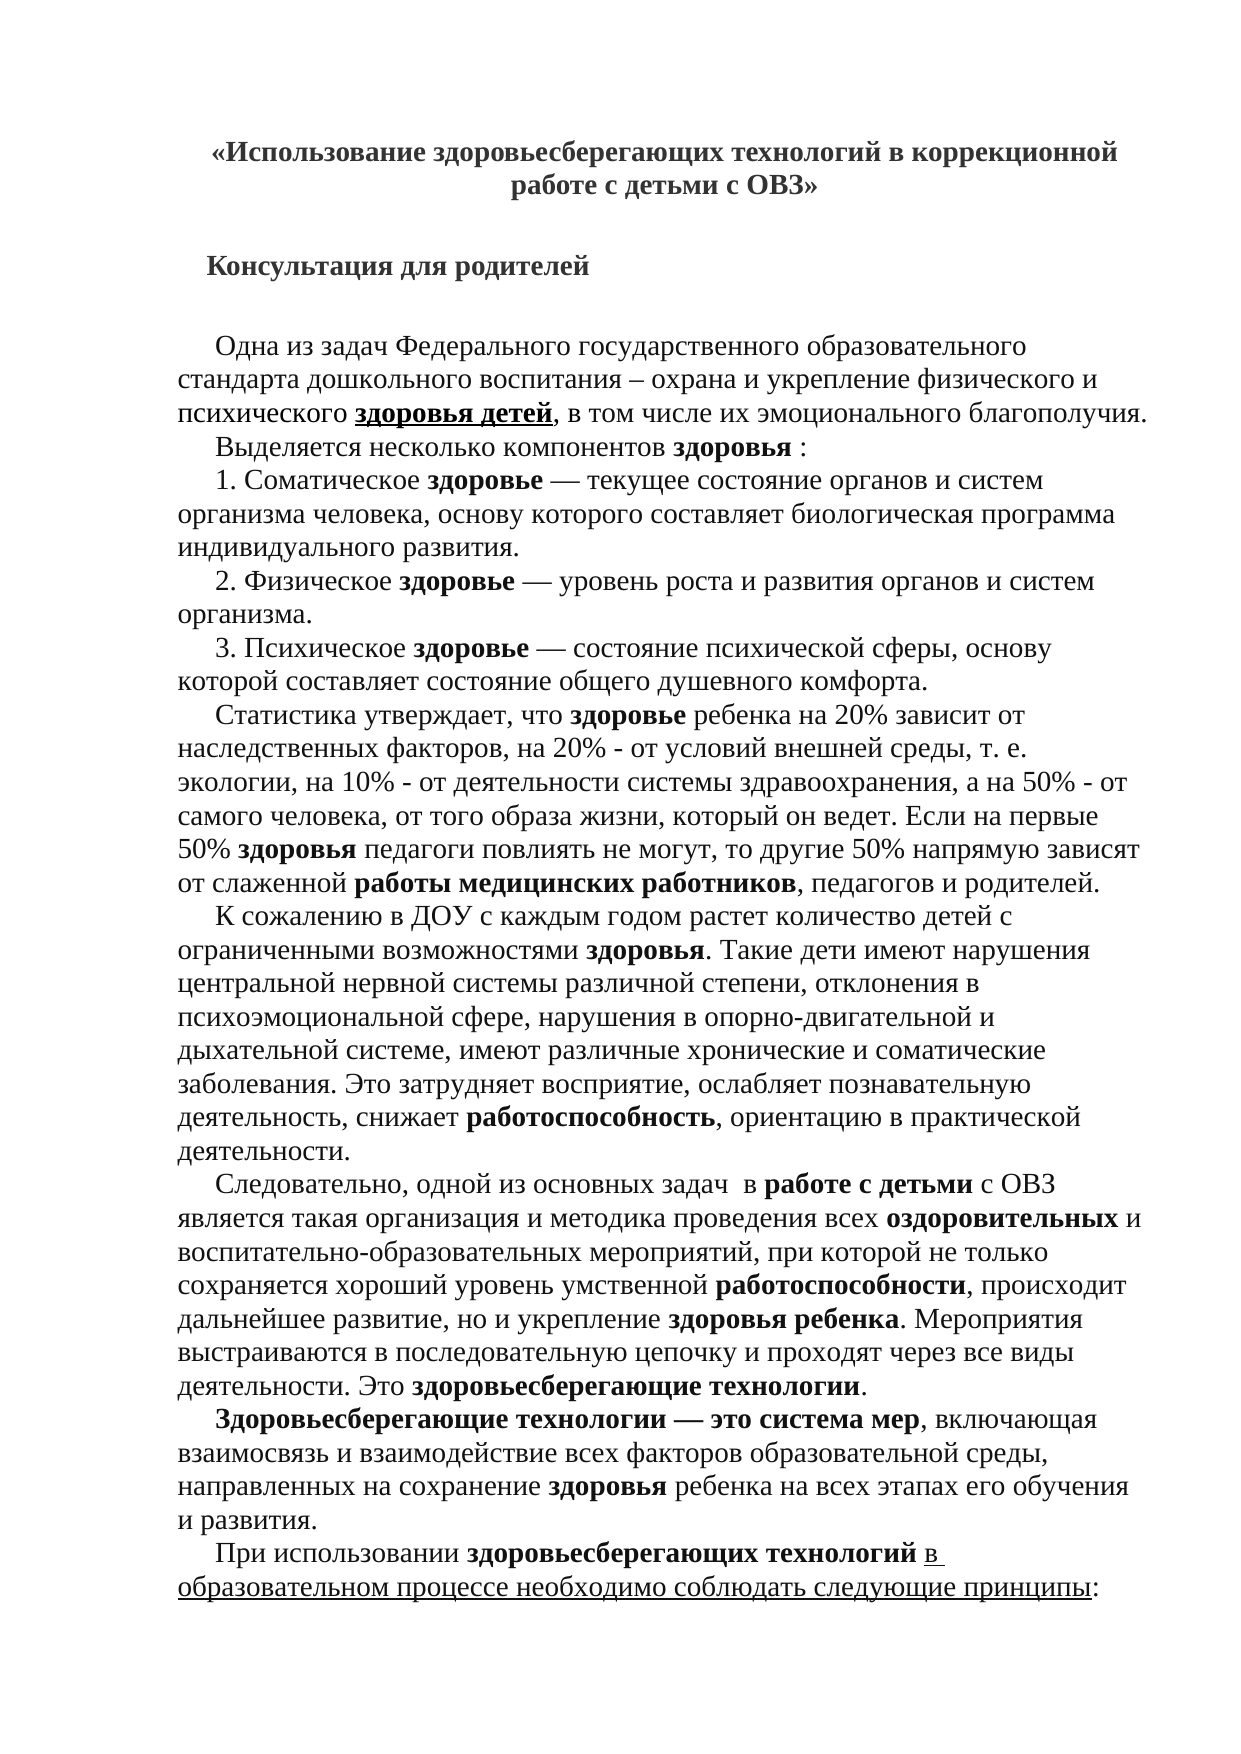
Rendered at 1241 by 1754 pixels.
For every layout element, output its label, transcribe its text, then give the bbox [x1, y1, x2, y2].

text «Использование здоровьесберегающих технологий в коррекционной работе с детьми с ОВЗ» [177, 134, 1152, 201]
text Следовательно, одной из основных задач в работе с детьми с ОВЗ является такая организация и методика проведения всех оздоровительных и воспитательно-образовательных мероприятий, при которой не только сохраняется хороший уровень умственной работоспособности, происходит дальнейшее развитие, но и укрепление здоровья ребенка. Мероприятия выстраиваются в последовательную цепочку и проходят через все виды деятельности. Это здоровьесберегающие технологии. [177, 1167, 1152, 1401]
text Статистика утверждает, что здоровье ребенка на 20% зависит от наследственных факторов, на 20% - от условий внешней среды, т. е. экологии, на 10% - от деятельности системы здравоохранения, а на 50% - от самого человека, от того образа жизни, который он ведет. Если на первые 50% здоровья педагоги повлиять не могут, то другие 50% напрямую зависят от слаженной работы медицинских работников, педагогов и родителей. [177, 697, 1152, 898]
text 2. Физическое здоровье — уровень роста и развития органов и систем организма. [177, 563, 1152, 630]
text При использовании здоровьесберегающих технологий в образовательном процессе необходимо соблюдать следующие принципы: [177, 1536, 1152, 1603]
text Консультация для родителей [177, 248, 1152, 281]
text Выделяется несколько компонентов здоровья : [177, 429, 1152, 462]
text К сожалению в ДОУ с каждым годом растет количество детей с ограниченными возможностями здоровья. Такие дети имеют нарушения центральной нервной системы различной степени, отклонения в психоэмоциональной сфере, нарушения в опорно-двигательной и дыхательной системе, имеют различные хронические и соматические заболевания. Это затрудняет восприятие, ослабляет познавательную деятельность, снижает работоспособность, ориентацию в практической деятельности. [177, 898, 1152, 1167]
text 3. Психическое здоровье — состояние психической сферы, основу которой составляет состояние общего душевного комфорта. [177, 630, 1152, 697]
text 1. Соматическое здоровье — текущее состояние органов и систем организма человека, основу которого составляет биологическая программа индивидуального развития. [177, 462, 1152, 563]
text Здоровьесберегающие технологии — это система мер, включающая взаимосвязь и взаимодействие всех факторов образовательной среды, направленных на сохранение здоровья ребенка на всех этапах его обучения и развития. [177, 1401, 1152, 1536]
text Одна из задач Федерального государственного образовательного стандарта дошкольного воспитания – охрана и укрепление физического и психического здоровья детей, в том числе их эмоционального благополучия. [177, 328, 1152, 429]
